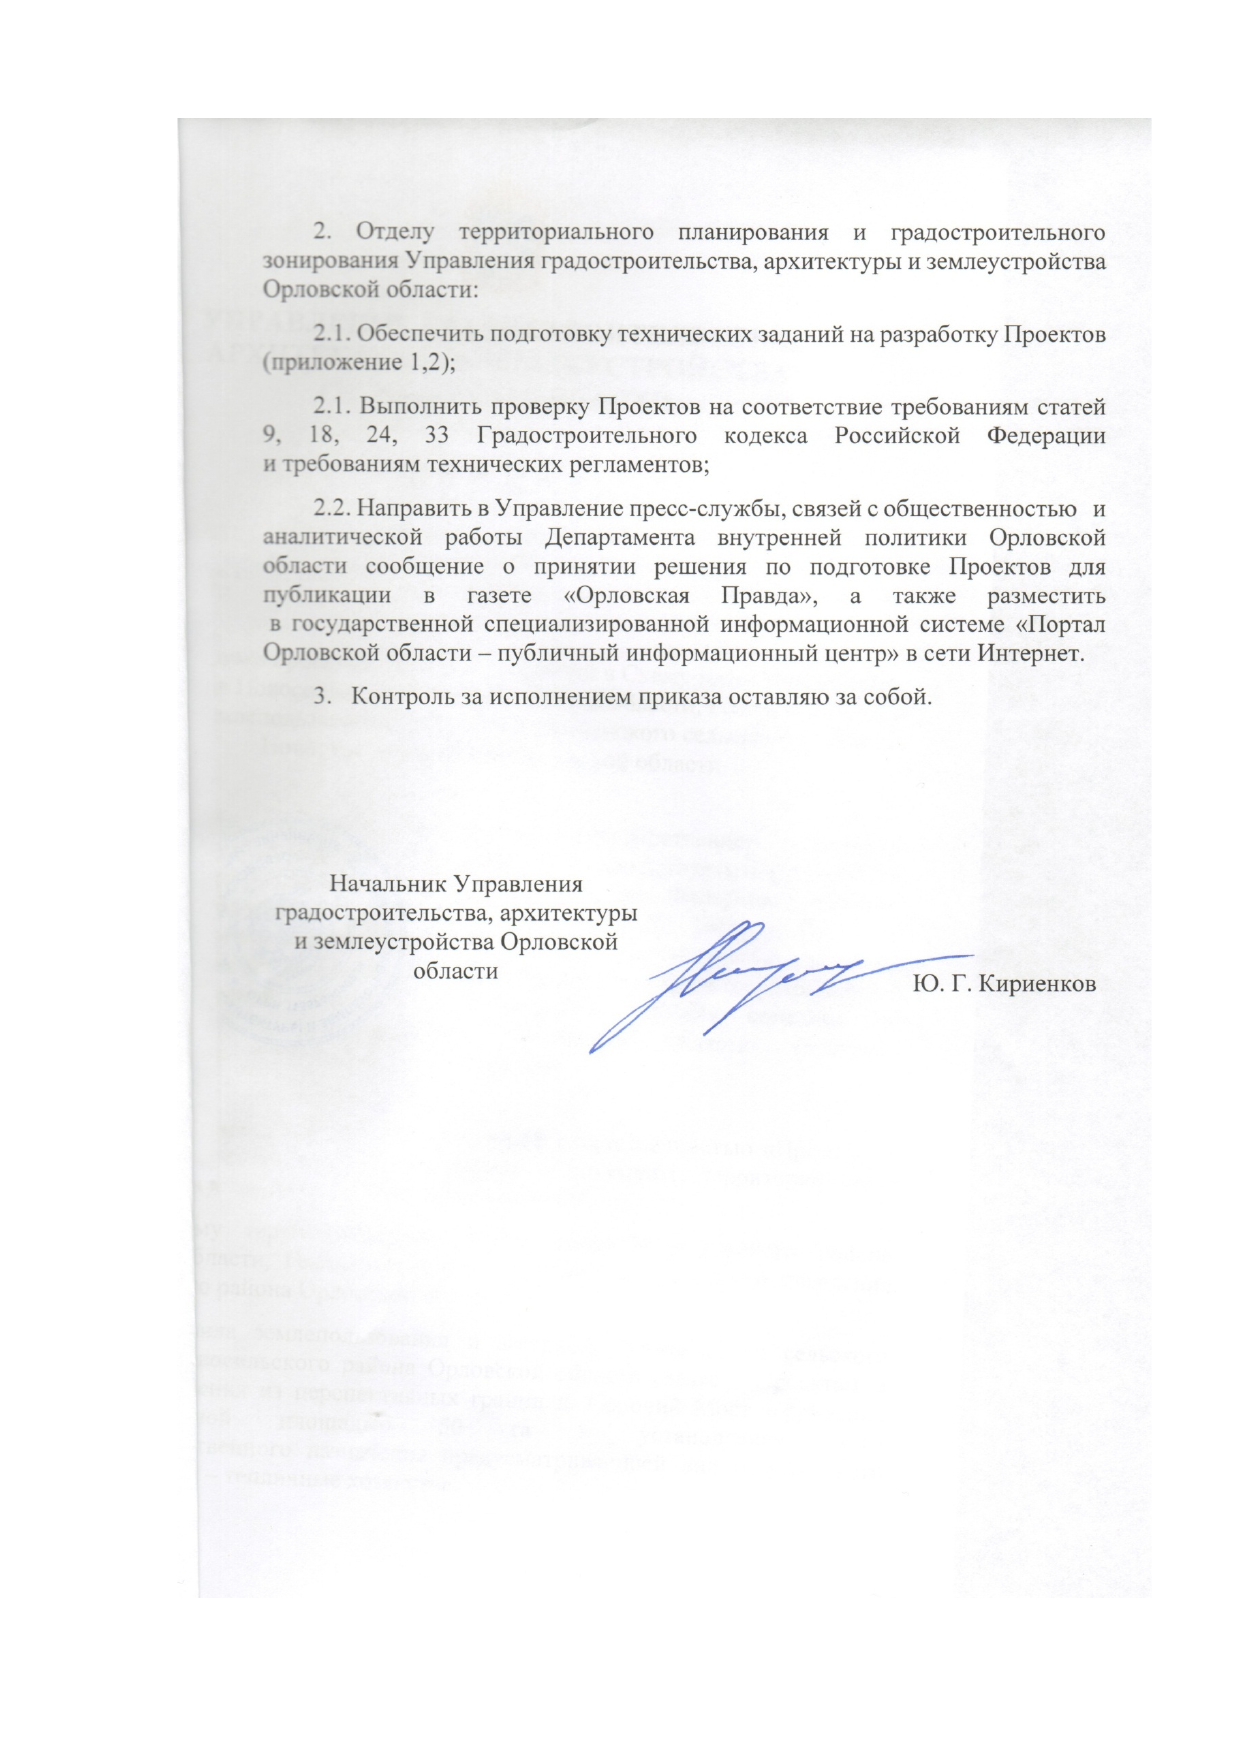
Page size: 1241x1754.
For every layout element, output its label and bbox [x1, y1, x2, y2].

picture [177, 118, 1152, 1598]
